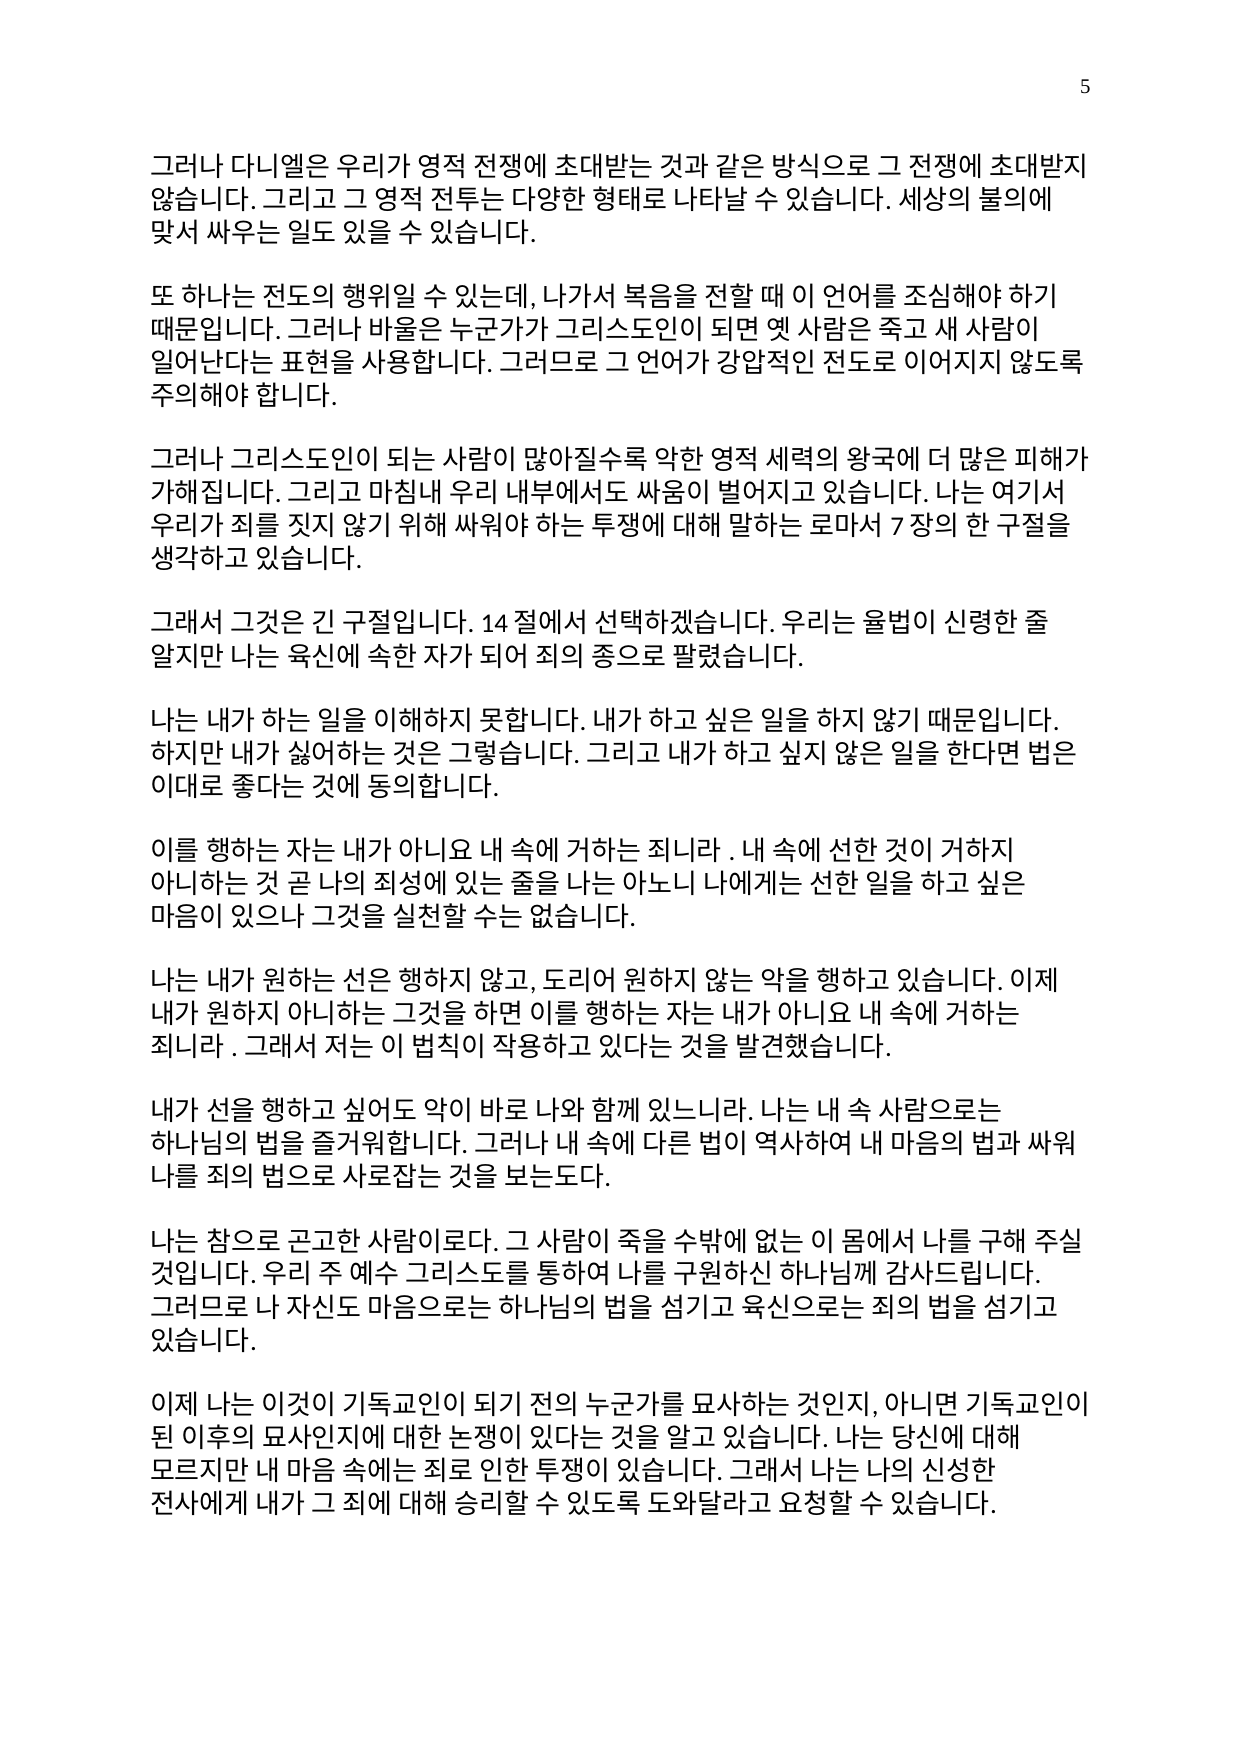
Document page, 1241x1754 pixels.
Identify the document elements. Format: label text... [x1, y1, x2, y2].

text 나는 내가 원하는 선은 행하지 않고, 도리어 원하지 않는 악을 행하고 있습니다. 이제 내가 원하지 아니하는 그것을 하면 이를 행하는 자는 내가 아니요 내 속에 거하는 죄니라 . 그래서 저는 이 법칙이 작용하고 있다는 것을 발견했습니다. [150, 964, 1090, 1063]
text 그러나 그리스도인이 되는 사람이 많아질수록 악한 영적 세력의 왕국에 더 많은 피해가 가해집니다. 그리고 마침내 우리 내부에서도 싸움이 벌어지고 있습니다. 나는 여기서 우리가 죄를 짓지 않기 위해 싸워야 하는 투쟁에 대해 말하는 로마서 7장의 한 구절을 생각하고 있습니다. [150, 443, 1090, 576]
text 또 하나는 전도의 행위일 수 있는데, 나가서 복음을 전할 때 이 언어를 조심해야 하기 때문입니다. 그러나 바울은 누군가가 그리스도인이 되면 옛 사람은 죽고 새 사람이 일어난다는 표현을 사용합니다. 그러므로 그 언어가 강압적인 전도로 이어지지 않도록 주의해야 합니다. [150, 280, 1090, 412]
text 내가 선을 행하고 싶어도 악이 바로 나와 함께 있느니라. 나는 내 속 사람으로는 하나님의 법을 즐거워합니다. 그러나 내 속에 다른 법이 역사하여 내 마음의 법과 싸워 나를 죄의 법으로 사로잡는 것을 보는도다. [150, 1094, 1090, 1193]
text 그래서 그것은 긴 구절입니다. 14절에서 선택하겠습니다. 우리는 율법이 신령한 줄 알지만 나는 육신에 속한 자가 되어 죄의 종으로 팔렸습니다. [150, 607, 1090, 673]
text 이제 나는 이것이 기독교인이 되기 전의 누군가를 묘사하는 것인지, 아니면 기독교인이 된 이후의 묘사인지에 대한 논쟁이 있다는 것을 알고 있습니다. 나는 당신에 대해 모르지만 내 마음 속에는 죄로 인한 투쟁이 있습니다. 그래서 나는 나의 신성한 전사에게 내가 그 죄에 대해 승리할 수 있도록 도와달라고 요청할 수 있습니다. [150, 1388, 1090, 1520]
text 나는 참으로 곤고한 사람이로다. 그 사람이 죽을 수밖에 없는 이 몸에서 나를 구해 주실 것입니다. 우리 주 예수 그리스도를 통하여 나를 구원하신 하나님께 감사드립니다. 그러므로 나 자신도 마음으로는 하나님의 법을 섬기고 육신으로는 죄의 법을 섬기고 있습니다. [150, 1225, 1090, 1357]
text 이를 행하는 자는 내가 아니요 내 속에 거하는 죄니라 . 내 속에 선한 것이 거하지 아니하는 것 곧 나의 죄성에 있는 줄을 나는 아노니 나에게는 선한 일을 하고 싶은 마음이 있으나 그것을 실천할 수는 없습니다. [150, 834, 1090, 933]
text 그러나 다니엘은 우리가 영적 전쟁에 초대받는 것과 같은 방식으로 그 전쟁에 초대받지 않습니다. 그리고 그 영적 전투는 다양한 형태로 나타날 수 있습니다. 세상의 불의에 맞서 싸우는 일도 있을 수 있습니다. [150, 150, 1090, 249]
text 나는 내가 하는 일을 이해하지 못합니다. 내가 하고 싶은 일을 하지 않기 때문입니다. 하지만 내가 싫어하는 것은 그렇습니다. 그리고 내가 하고 싶지 않은 일을 한다면 법은 이대로 좋다는 것에 동의합니다. [150, 704, 1090, 803]
